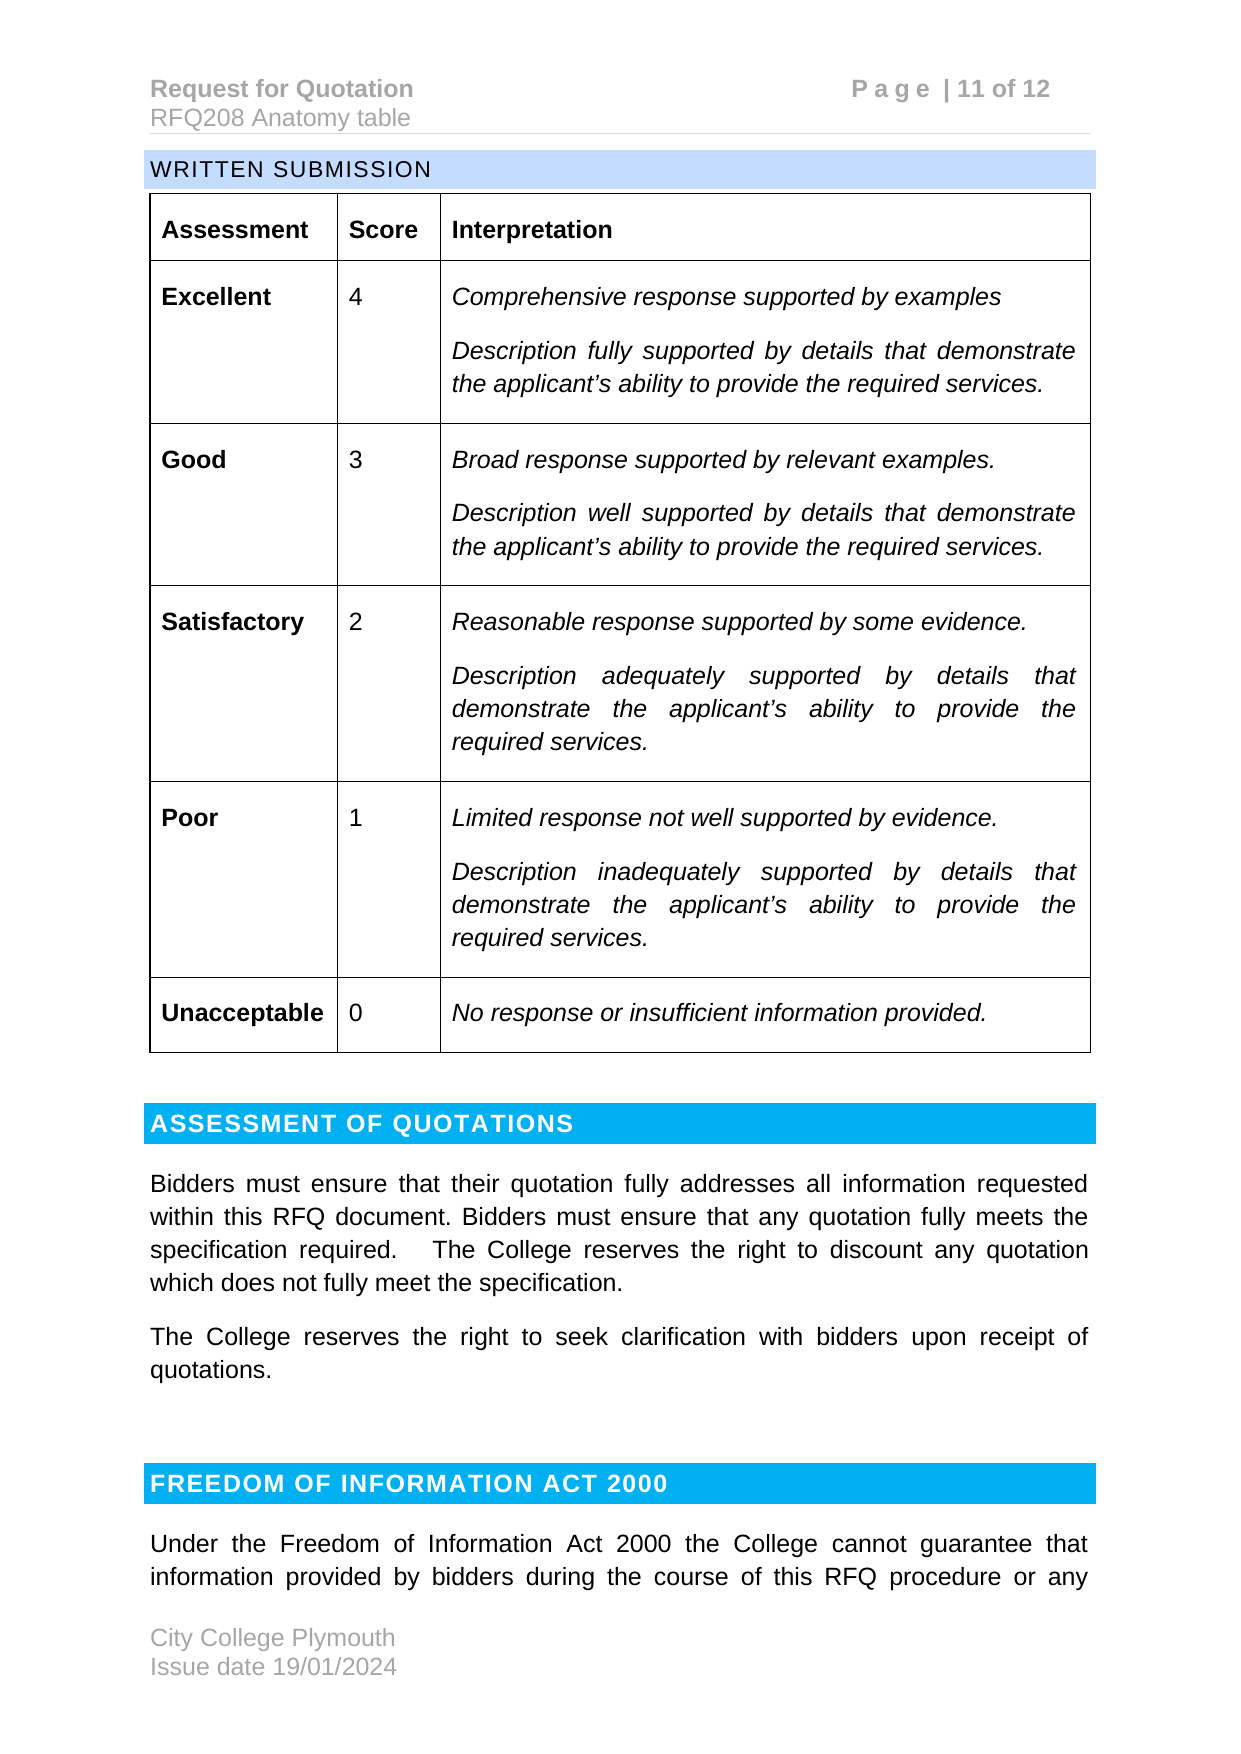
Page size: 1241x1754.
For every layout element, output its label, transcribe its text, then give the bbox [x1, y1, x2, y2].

table_cell 0 [338, 978, 440, 1052]
table_header Assessment [151, 194, 337, 260]
text The College reserves the right to seek clarification with bidders upon receipt of quotations. [150, 1322, 1090, 1384]
subtitle Freedom of Information Act 2000 [150, 1469, 1090, 1498]
table_header Interpretation [441, 194, 1090, 260]
table_cell Good [151, 424, 337, 585]
text Bidders must ensure that their quotation fully addresses all information requested within this RFQ document. Bidders must ensure that any quotation fully meets the specification required. The College reserves the right to discount any quotation which does not fully meet the specification. [150, 1169, 1090, 1297]
table_cell 1 [338, 782, 440, 977]
table_cell Excellent [151, 261, 337, 423]
table_header Score [338, 194, 440, 260]
table_cell Reasonable response supported by some evidence. Description adequately supported by details that demonstrate the applicant’s ability to provide the required services. [441, 586, 1090, 781]
subtitle Written submission [150, 156, 1090, 183]
subtitle Assessment of Quotations [150, 1109, 1090, 1138]
table_cell 3 [338, 424, 440, 585]
table_cell Broad response supported by relevant examples. Description well supported by details that demonstrate the applicant’s ability to provide the required services. [441, 424, 1090, 585]
table_cell 2 [338, 586, 440, 781]
table_cell No response or insufficient information provided. [441, 978, 1090, 1052]
table_cell Satisfactory [151, 586, 337, 781]
table_cell Limited response not well supported by evidence. Description inadequately supported by details that demonstrate the applicant’s ability to provide the required services. [441, 782, 1090, 977]
table_cell Poor [151, 782, 337, 977]
table_cell Comprehensive response supported by examples Description fully supported by details that demonstrate the applicant’s ability to provide the required services. [441, 261, 1090, 423]
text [150, 1529, 1090, 1591]
table_cell 4 [338, 261, 440, 423]
table_cell Unacceptable [151, 978, 337, 1052]
